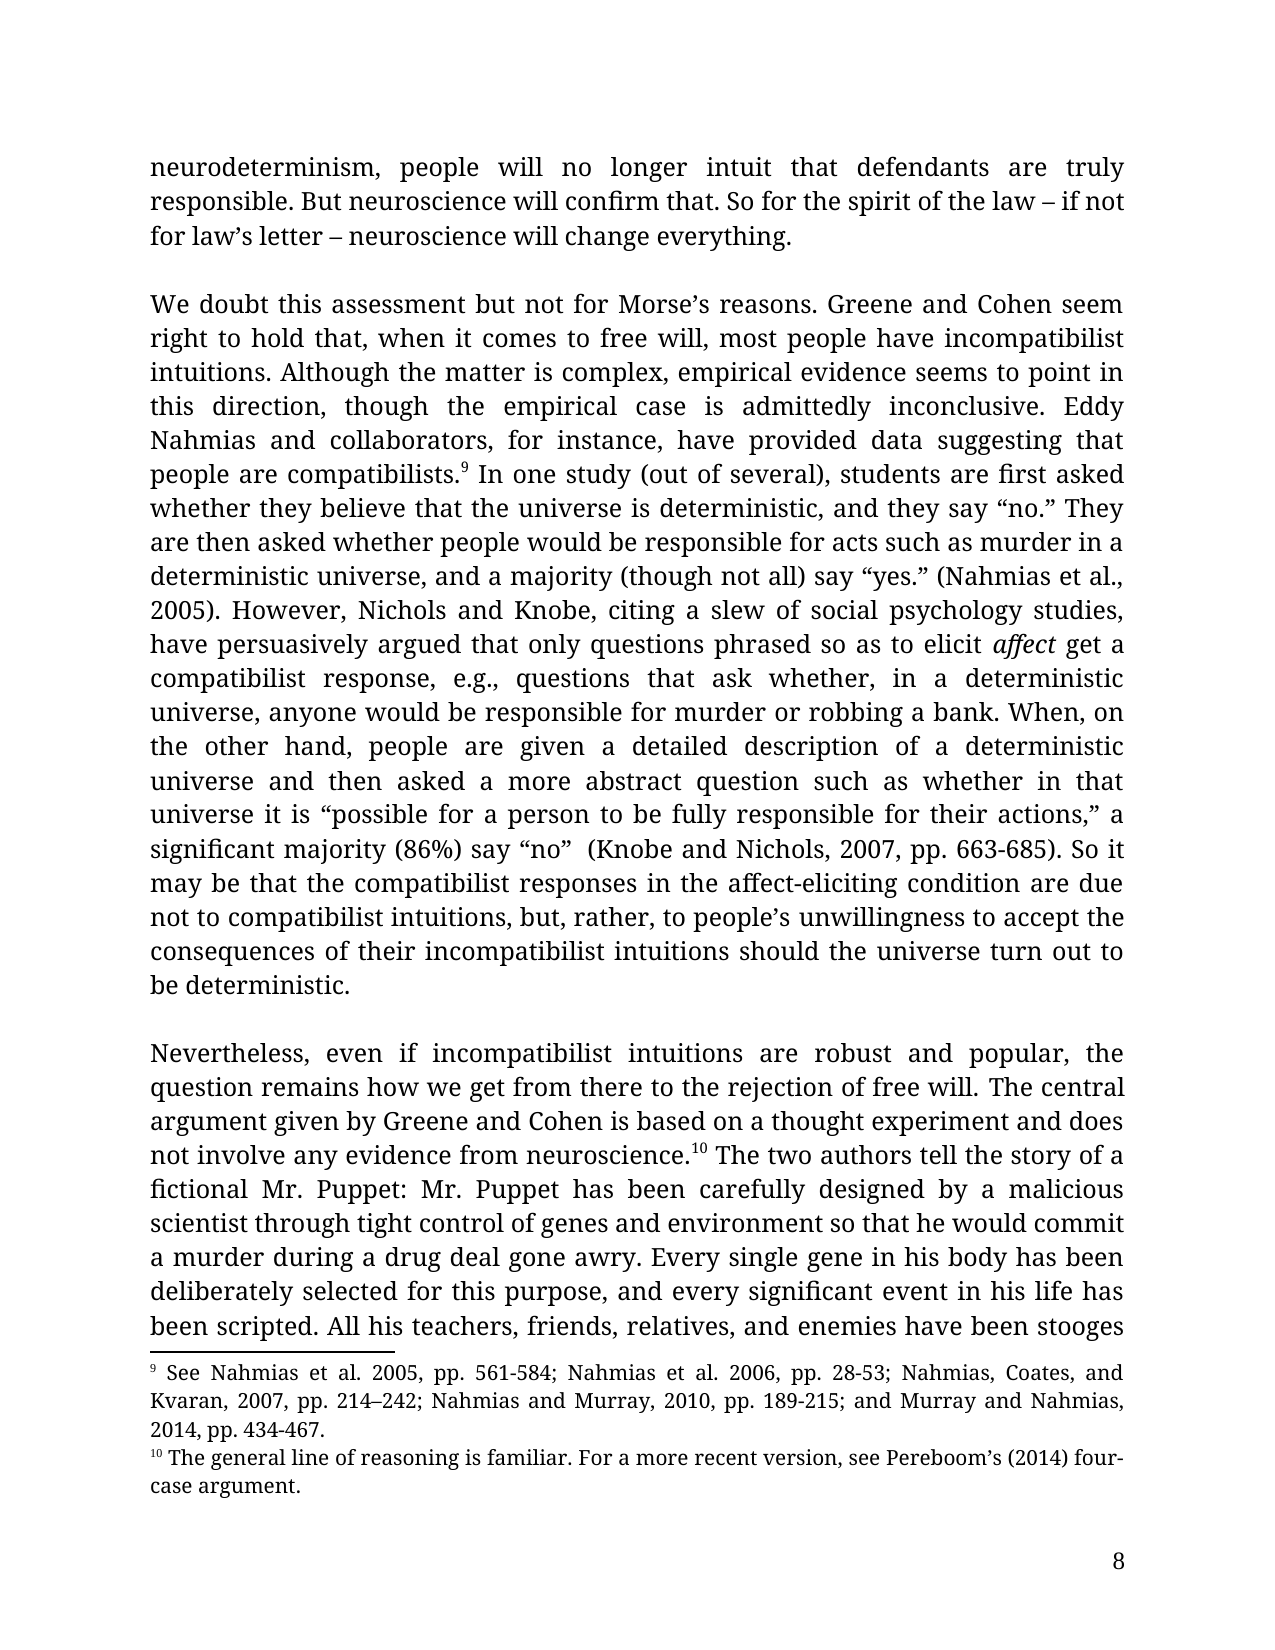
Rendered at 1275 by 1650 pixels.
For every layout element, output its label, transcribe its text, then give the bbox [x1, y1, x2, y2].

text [150, 150, 1125, 252]
text We doubt this assessment but not for Morse’s reasons. Greene and Cohen seem right to hold that, when it comes to free will, most people have incompatibilist intuitions. Although the matter is complex, empirical evidence seems to point in this direction, though the empirical case is admittedly inconclusive. Eddy Nahmias and collaborators, for instance, have provided data suggesting that people are compatibilists. In one study (out of several), students are first asked whether they believe that the universe is deterministic, and they say “no.” They are then asked whether people would be responsible for acts such as murder in a deterministic universe, and a majority (though not all) say “yes.” (Nahmias et al., 2005). However, Nichols and Knobe, citing a slew of social psychology studies, have persuasively argued that only questions phrased so as to elicit affect get a compatibilist response, e.g., questions that ask whether, in a deterministic universe, anyone would be responsible for murder or robbing a bank. When, on the other hand, people are given a detailed description of a deterministic universe and then asked a more abstract question such as whether in that universe it is “possible for a person to be fully responsible for their actions,” a significant majority (86%) say “no” (Knobe and Nichols, 2007, pp. 663-685). So it may be that the compatibilist responses in the affect-eliciting condition are due not to compatibilist intuitions, but, rather, to people’s unwillingness to accept the consequences of their incompatibilist intuitions should the universe turn out to be deterministic. [150, 286, 1125, 1002]
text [150, 1036, 1125, 1342]
